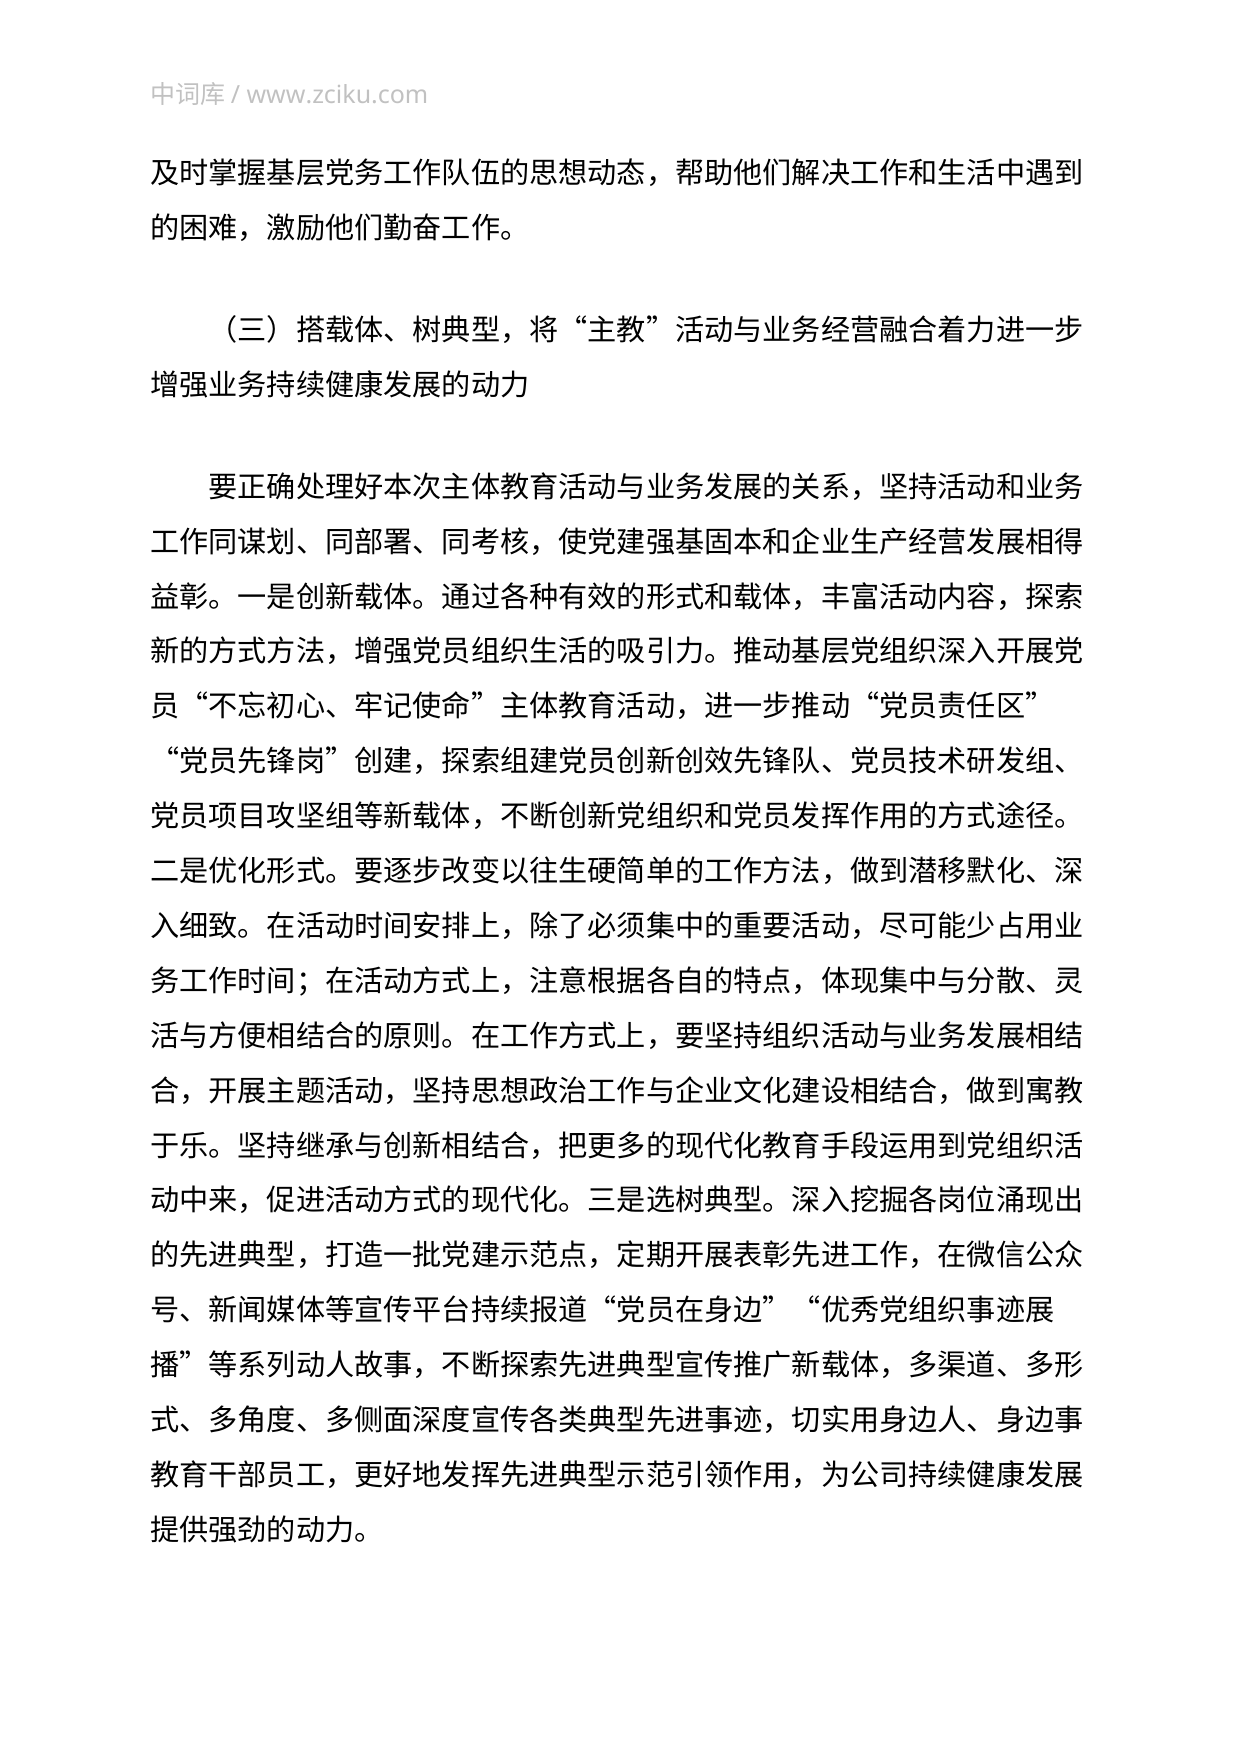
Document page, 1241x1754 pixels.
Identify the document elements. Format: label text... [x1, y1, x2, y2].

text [150, 150, 1090, 247]
text 要正确处理好本次主体教育活动与业务发展的关系，坚持活动和业务工作同谋划、同部署、同考核，使党建强基固本和企业生产经营发展相得益彰。一是创新载体。通过各种有效的形式和载体，丰富活动内容，探索新的方式方法，增强党员组织生活的吸引力。推动基层党组织深入开展党员“不忘初心、牢记使命”主体教育活动，进一步推动“党员责任区”“党员先锋岗”创建，探索组建党员创新创效先锋队、党员技术研发组、党员项目攻坚组等新载体，不断创新党组织和党员发挥作用的方式途径。二是优化形式。要逐步改变以往生硬简单的工作方法，做到潜移默化、深入细致。在活动时间安排上，除了必须集中的重要活动，尽可能少占用业务工作时间；在活动方式上，注意根据各自的特点，体现集中与分散、灵活与方便相结合的原则。在工作方式上，要坚持组织活动与业务发展相结合，开展主题活动，坚持思想政治工作与企业文化建设相结合，做到寓教于乐。坚持继承与创新相结合，把更多的现代化教育手段运用到党组织活动中来，促进活动方式的现代化。三是选树典型。深入挖掘各岗位涌现出的先进典型，打造一批党建示范点，定期开展表彰先进工作，在微信公众号、新闻媒体等宣传平台持续报道“党员在身边”“优秀党组织事迹展播”等系列动人故事，不断探索先进典型宣传推广新载体，多渠道、多形式、多角度、多侧面深度宣传各类典型先进事迹，切实用身边人、身边事教育干部员工，更好地发挥先进典型示范引领作用，为公司持续健康发展提供强劲的动力。 [150, 463, 1090, 1549]
text （三）搭载体、树典型，将“主教”活动与业务经营融合着力进一步增强业务持续健康发展的动力 [150, 307, 1090, 404]
